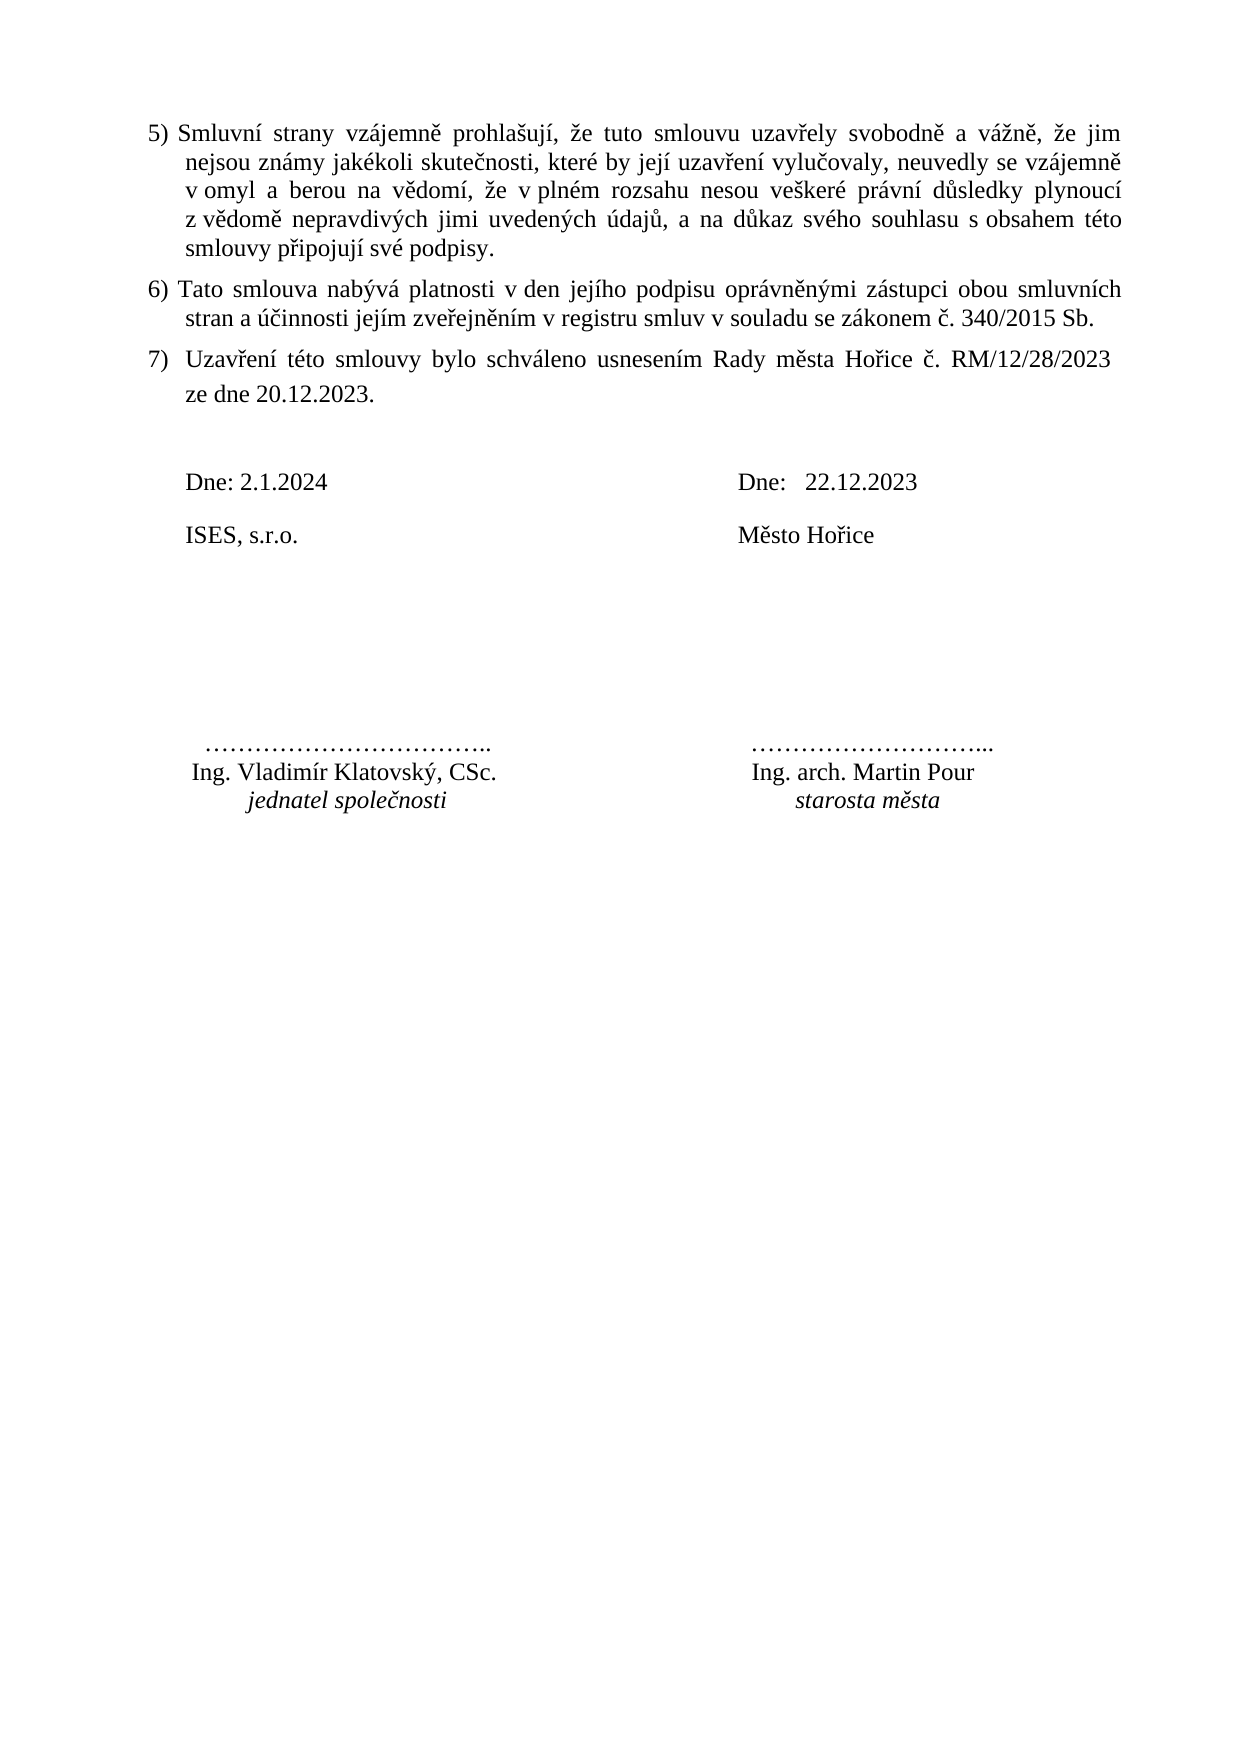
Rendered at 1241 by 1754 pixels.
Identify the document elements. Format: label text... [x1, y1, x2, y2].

text Ing. Vladimír Klatovský, CSc. Ing. arch. Martin Pour [148, 757, 1122, 785]
list Smluvní strany vzájemně prohlašují, že tuto smlouvu uzavřely svobodně a vážně, že jim nejsou známy jakékoli skutečnosti, které by její uzavření vylučovaly, neuvedly se vzájemně v omyl a berou na vědomí, že v plném rozsahu nesou veškeré právní důsledky plynoucí z vědomě nepravdivých jimi uvedených údajů, a na důkaz svého souhlasu s obsahem této smlouvy připojují své podpisy. [148, 118, 1122, 262]
text …………………………….. ………………………... [148, 728, 1122, 757]
list Uzavření této smlouvy bylo schváleno usnesením Rady města Hořice č. RM/12/28/2023 ze dne 20.12.2023. [148, 344, 1122, 408]
text jednatel společnosti starosta města [148, 785, 1122, 814]
list Tato smlouva nabývá platnosti v den jejího podpisu oprávněnými zástupci obou smluvních stran a účinnosti jejím zveřejněním v registru smluv v souladu se zákonem č. 340/2015 Sb. [148, 274, 1122, 332]
text Dne: 2.1.2024 Dne: 22.12.2023 [148, 467, 1122, 495]
text ISES, s.r.o. Město Hořice [148, 520, 1122, 549]
